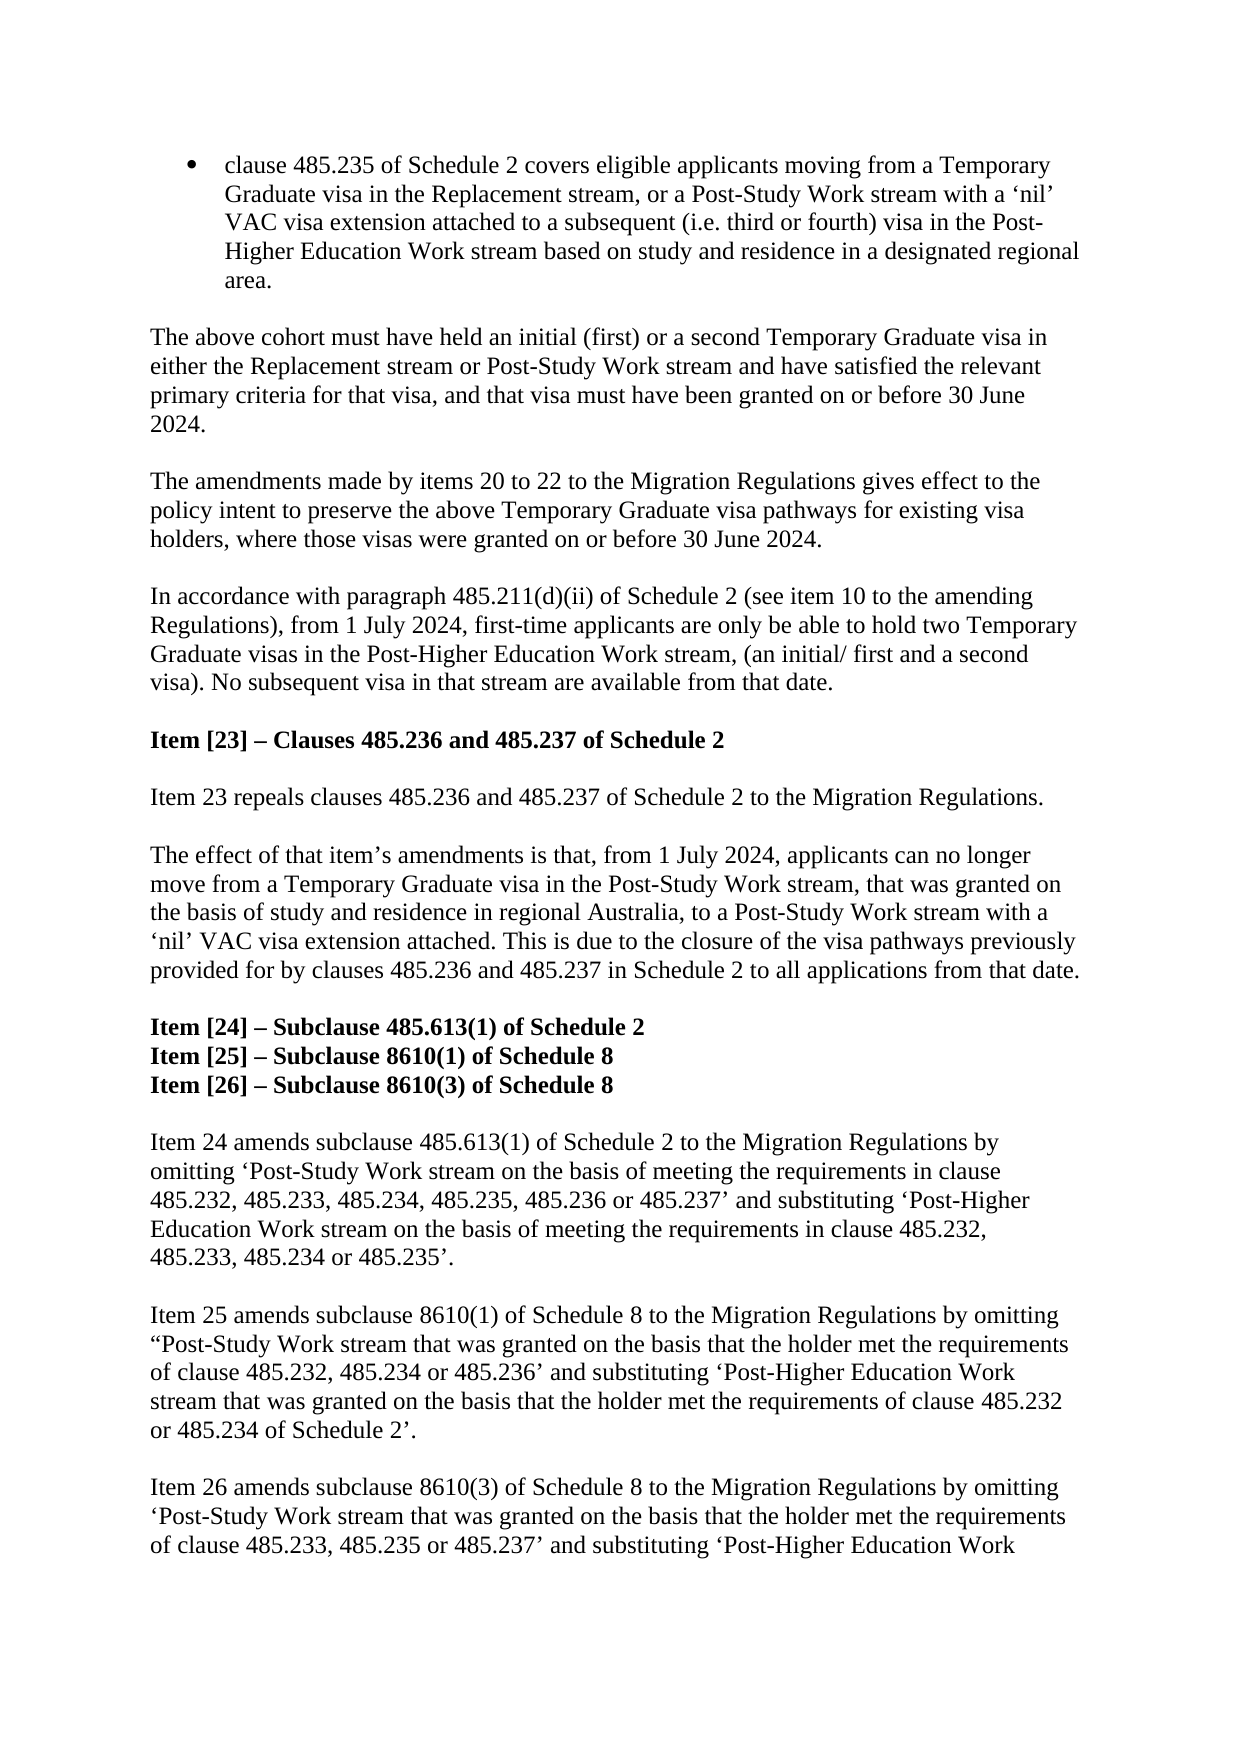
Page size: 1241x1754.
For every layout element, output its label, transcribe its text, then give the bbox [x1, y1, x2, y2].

text The effect of that item’s amendments is that, from 1 July 2024, applicants can no longer move from a Temporary Graduate visa in the Post-Study Work stream, that was granted on the basis of study and residence in regional Australia, to a Post-Study Work stream with a ‘nil’ VAC visa extension attached. This is due to the closure of the visa pathways previously provided for by clauses 485.236 and 485.237 in Schedule 2 to all applications from that date. [150, 840, 1081, 984]
text In accordance with paragraph 485.211(d)(ii) of Schedule 2 (see item 10 to the amending Regulations), from 1 July 2024, first-time applicants are only be able to hold two Temporary Graduate visas in the Post-Higher Education Work stream, (an initial/ first and a second visa). No subsequent visa in that stream are available from that date. [150, 581, 1081, 696]
text Item [25] – Subclause 8610(1) of Schedule 8 [150, 1041, 1090, 1070]
text Item [26] – Subclause 8610(3) of Schedule 8 [150, 1070, 1090, 1099]
text Item [24] – Subclause 485.613(1) of Schedule 2 [150, 1012, 1081, 1041]
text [150, 1472, 1081, 1559]
text Item 23 repeals clauses 485.236 and 485.237 of Schedule 2 to the Migration Regulations. [150, 782, 1081, 811]
text Item [23] – Clauses 485.236 and 485.237 of Schedule 2 [150, 725, 1090, 754]
list clause 485.235 of Schedule 2 covers eligible applicants moving from a Temporary Graduate visa in the Replacement stream, or a Post-Study Work stream with a ‘nil’ VAC visa extension attached to a subsequent (i.e. third or fourth) visa in the Post-Higher Education Work stream based on study and residence in a designated regional area. [187, 150, 1081, 294]
text The above cohort must have held an initial (first) or a second Temporary Graduate visa in either the Replacement stream or Post-Study Work stream and have satisfied the relevant primary criteria for that visa, and that visa must have been granted on or before 30 June 2024. [150, 322, 1081, 437]
text The amendments made by items 20 to 22 to the Migration Regulations gives effect to the policy intent to preserve the above Temporary Graduate visa pathways for existing visa holders, where those visas were granted on or before 30 June 2024. [150, 466, 1081, 552]
text Item 24 amends subclause 485.613(1) of Schedule 2 to the Migration Regulations by omitting ‘Post-Study Work stream on the basis of meeting the requirements in clause 485.232, 485.233, 485.234, 485.235, 485.236 or 485.237’ and substituting ‘Post-Higher Education Work stream on the basis of meeting the requirements in clause 485.232, 485.233, 485.234 or 485.235’. [150, 1127, 1081, 1271]
text Item 25 amends subclause 8610(1) of Schedule 8 to the Migration Regulations by omitting “Post-Study Work stream that was granted on the basis that the holder met the requirements of clause 485.232, 485.234 or 485.236’ and substituting ‘Post-Higher Education Work stream that was granted on the basis that the holder met the requirements of clause 485.232 or 485.234 of Schedule 2’. [150, 1300, 1081, 1444]
